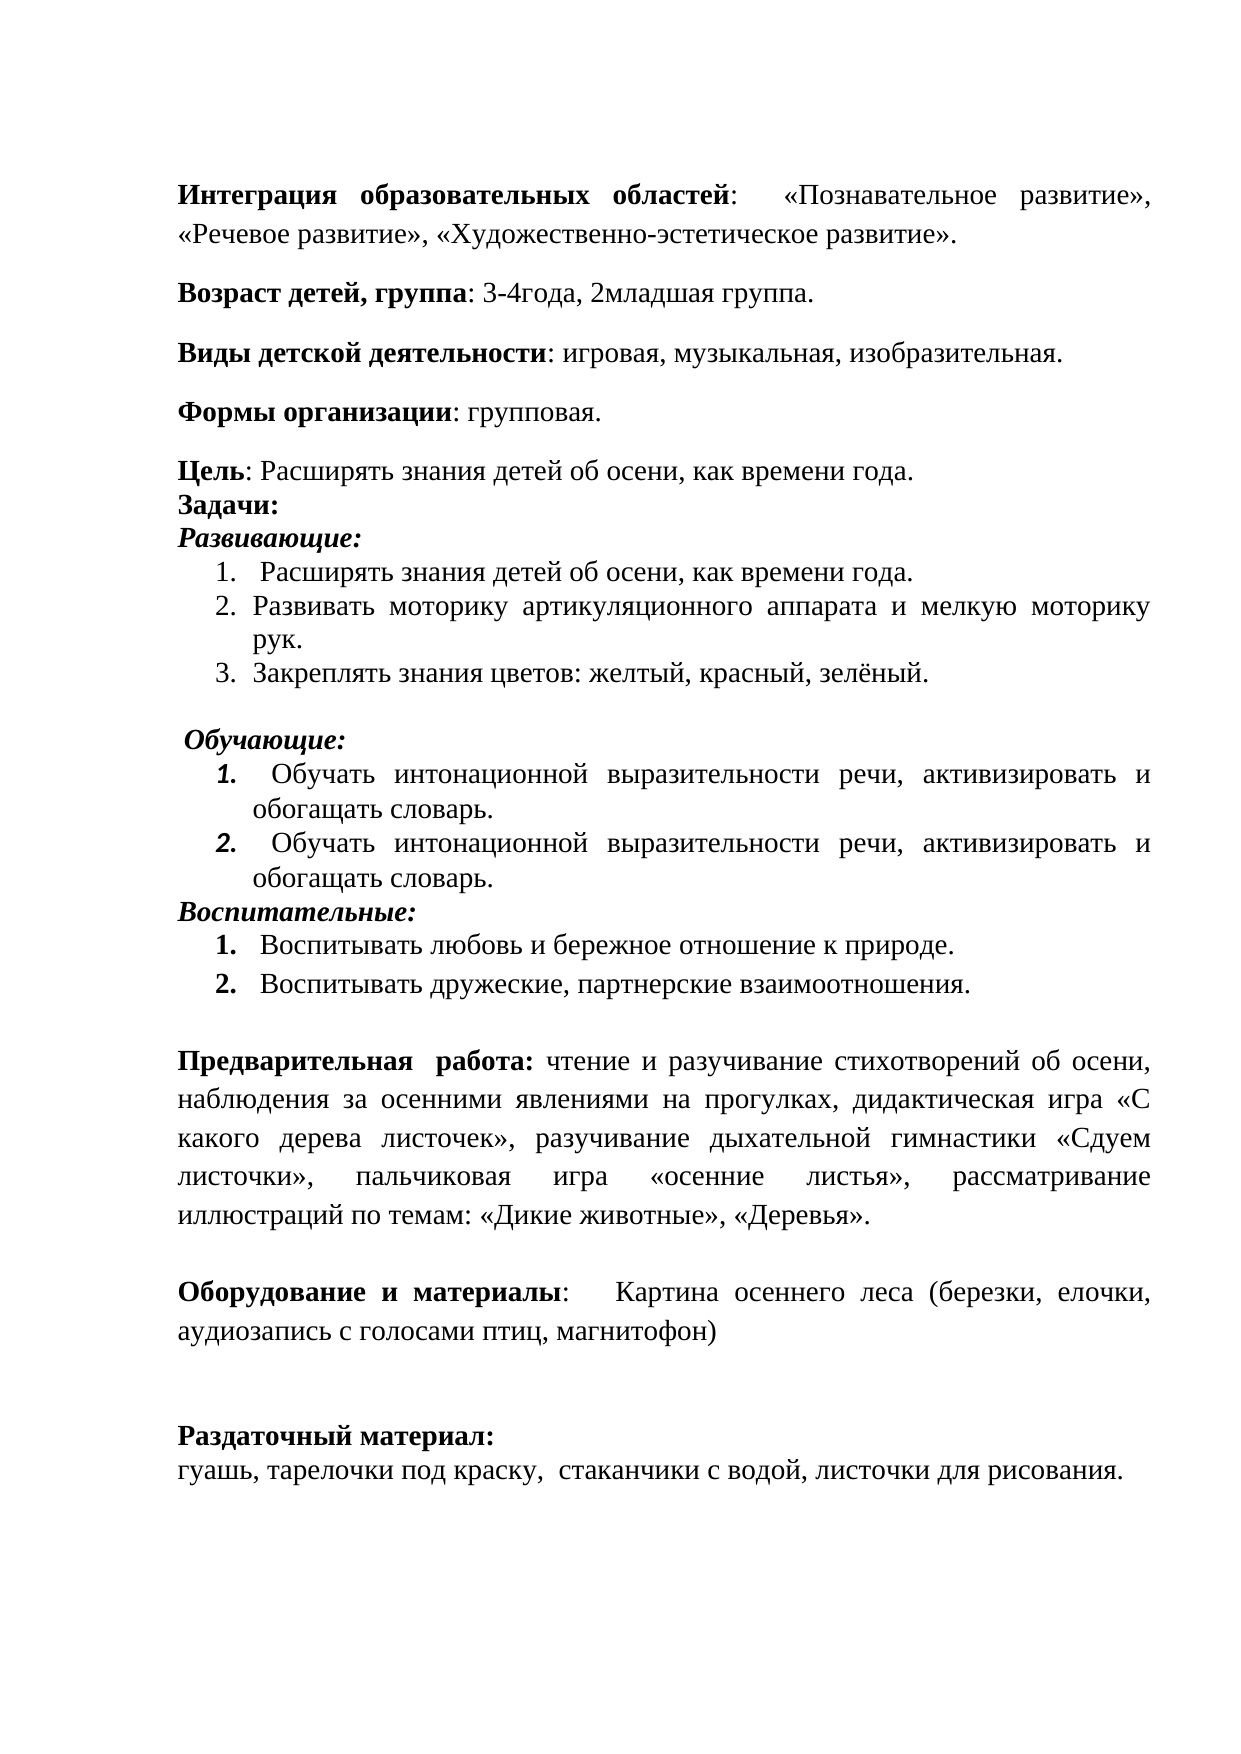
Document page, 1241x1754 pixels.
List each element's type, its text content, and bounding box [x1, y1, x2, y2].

list Воспитывать дружеские, партнерские взаимоотношения. [215, 966, 1152, 999]
list Воспитывать любовь и бережное отношение к природе. [215, 927, 1152, 961]
text Воспитательные: [177, 894, 1152, 927]
text Формы организации: групповая. [177, 394, 1152, 428]
list Обучать интонационной выразительности речи, активизировать и обогащать словарь. [215, 755, 1152, 824]
text Интеграция образовательных областей: «Познавательное развитие», «Речевое развитие», «Художественно-эстетическое развитие». [177, 211, 1152, 249]
text Задачи: [177, 487, 1152, 521]
list Развивать моторику артикуляционного аппарата и мелкую моторику рук. [215, 588, 1152, 655]
text Возраст детей, группа: 3-4года, 2младшая группа. [177, 275, 1152, 309]
text Оборудование и материалы: Картина осеннего леса (березки, елочки, аудиозапись с голосами птиц, магнитофон) [177, 1274, 1152, 1346]
text Раздаточный материал: [177, 1418, 1152, 1452]
text Виды детской деятельности: игровая, музыкальная, изобразительная. [177, 335, 1152, 368]
list Закреплять знания цветов: желтый, красный, зелёный. [215, 655, 1152, 688]
text Цель: Расширять знания детей об осени, как времени года. [177, 453, 1152, 487]
text Предварительная работа: чтение и разучивание стихотворений об осени, наблюдения за осенними явлениями на прогулках, дидактическая игра «С какого дерева листочек», разучивание дыхательной гимнастики «Сдуем листочки», пальчиковая игра «осенние листья», рассматривание иллюстраций по темам: «Дикие животные», «Деревья». [177, 1043, 1152, 1231]
text Обучающие: [183, 722, 1145, 755]
text Развивающие: [177, 521, 1152, 554]
text гуашь, тарелочки под краску, стаканчики с водой, листочки для рисования. [177, 1452, 1152, 1485]
list Расширять знания детей об осени, как времени года. [215, 554, 1152, 588]
list Обучать интонационной выразительности речи, активизировать и обогащать словарь. [215, 824, 1152, 894]
